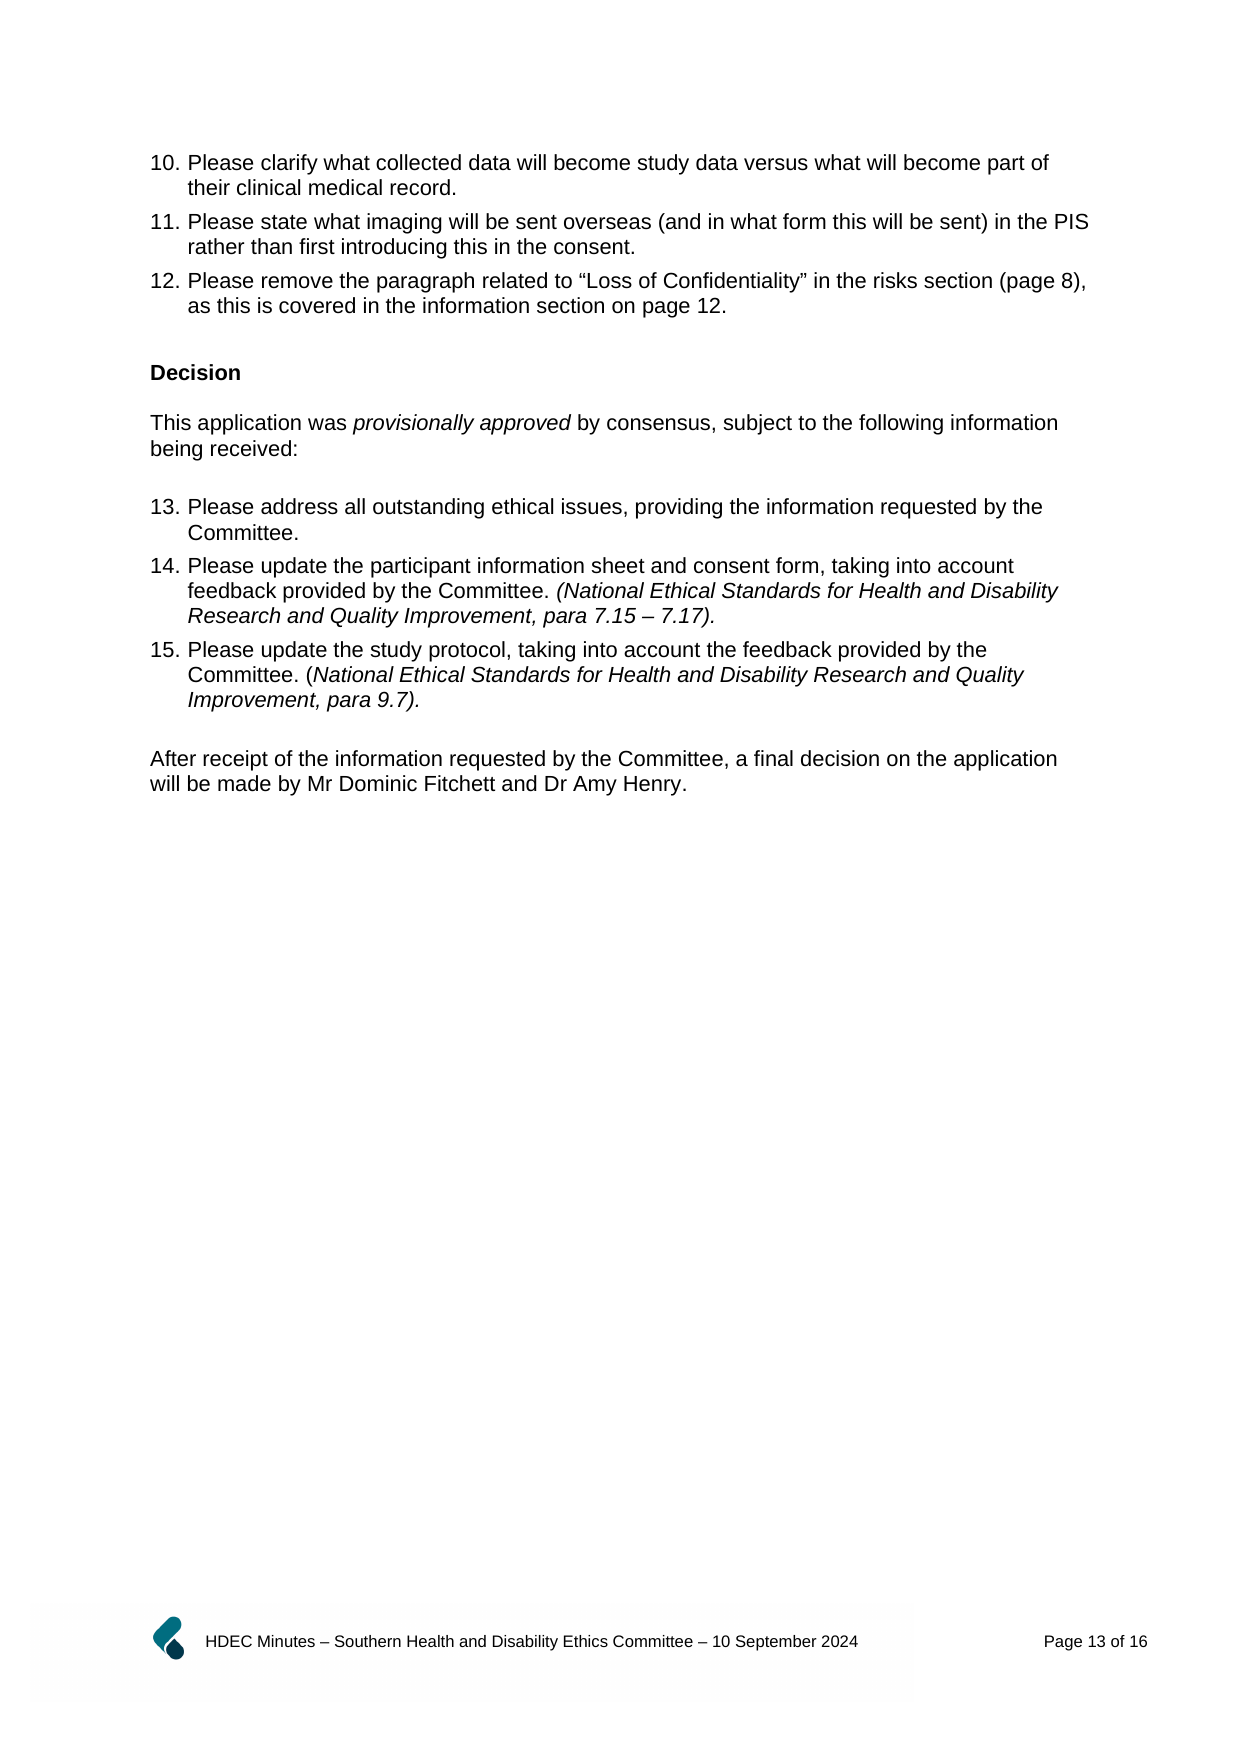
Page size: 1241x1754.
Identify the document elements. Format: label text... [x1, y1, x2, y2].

list Please update the study protocol, taking into account the feedback provided by the Committee. (National Ethical Standards for Health and Disability Research and Quality Improvement, para 9.7). [150, 637, 1090, 712]
list Please remove the paragraph related to “Loss of Confidentiality” in the risks section (page 8), as this is covered in the information section on page 12. [150, 267, 1090, 318]
text This application was provisionally approved by consensus, subject to the following information being received: [150, 410, 1090, 461]
text Decision [150, 360, 1090, 385]
picture [30, 1603, 915, 1702]
list Please state what imaging will be sent overseas (and in what form this will be sent) in the PIS rather than first introducing this in the consent. [150, 209, 1090, 259]
list Please address all outstanding ethical issues, providing the information requested by the Committee. [150, 494, 1090, 544]
text After receipt of the information requested by the Committee, a final decision on the application will be made by Mr Dominic Fitchett and Dr Amy Henry. [150, 746, 1090, 796]
list Please clarify what collected data will become study data versus what will become part of their clinical medical record. [150, 150, 1090, 200]
list Please update the participant information sheet and consent form, taking into account feedback provided by the Committee. (National Ethical Standards for Health and Disability Research and Quality Improvement, para 7.15 – 7.17). [150, 553, 1090, 628]
